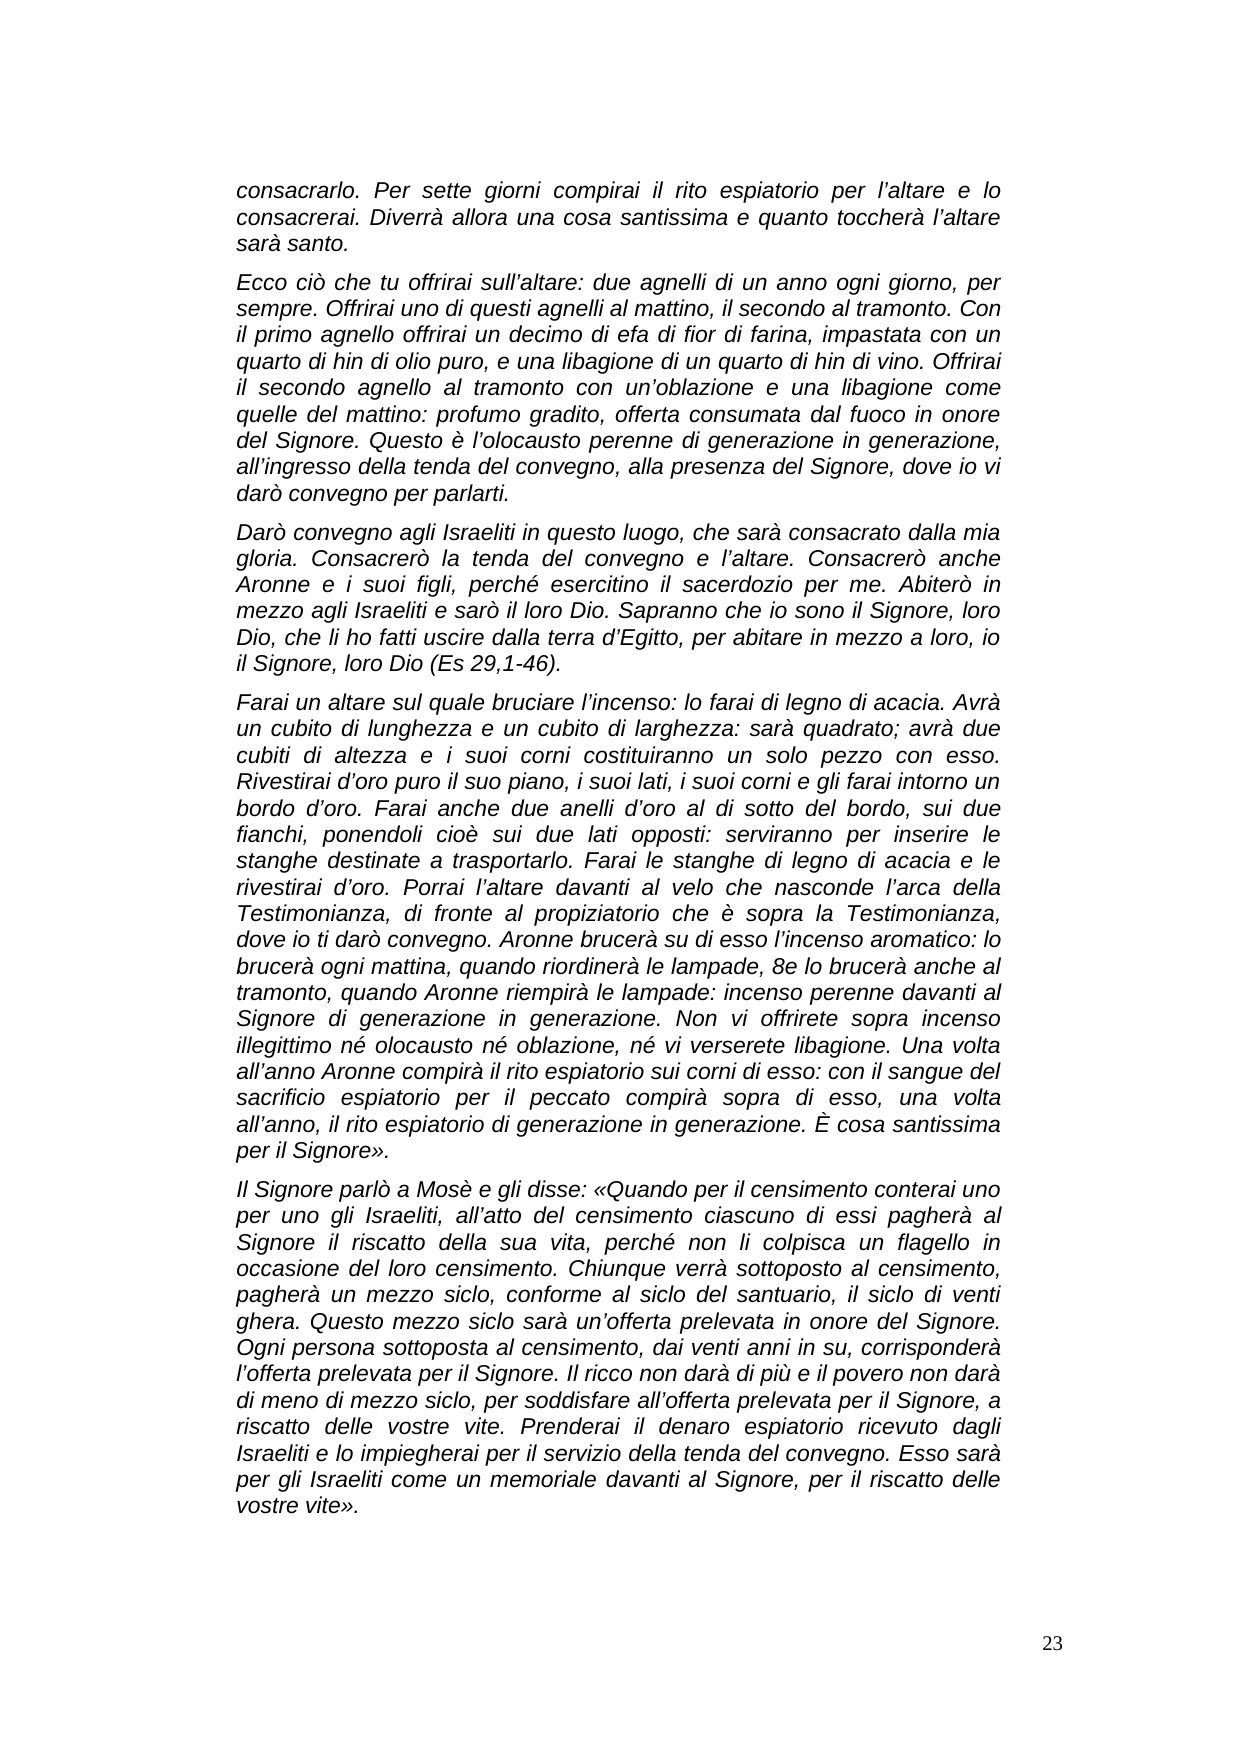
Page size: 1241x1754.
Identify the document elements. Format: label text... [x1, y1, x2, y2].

text Farai un altare sul quale bruciare l’incenso: lo farai di legno di acacia. Avrà un cubito di lunghezza e un cubito di larghezza: sarà quadrato; avrà due cubiti di altezza e i suoi corni costituiranno un solo pezzo con esso. Rivestirai d’oro puro il suo piano, i suoi lati, i suoi corni e gli farai intorno un bordo d’oro. Farai anche due anelli d’oro al di sotto del bordo, sui due fianchi, ponendoli cioè sui due lati opposti: serviranno per inserire le stanghe destinate a trasportarlo. Farai le stanghe di legno di acacia e le rivestirai d’oro. Porrai l’altare davanti al velo che nasconde l’arca della Testimonianza, di fronte al propiziatorio che è sopra la Testimonianza, dove io ti darò convegno. Aronne brucerà su di esso l’incenso aromatico: lo brucerà ogni mattina, quando riordinerà le lampade, 8e lo brucerà anche al tramonto, quando Aronne riempirà le lampade: incenso perenne davanti al Signore di generazione in generazione. Non vi offrirete sopra incenso illegittimo né olocausto né oblazione, né vi verserete libagione. Una volta all’anno Aronne compirà il rito espiatorio sui corni di esso: con il sangue del sacrificio espiatorio per il peccato compirà sopra di esso, una volta all’anno, il rito espiatorio di generazione in generazione. È cosa santissima per il Signore». [236, 689, 1004, 1163]
text Ecco ciò che tu offrirai sull’altare: due agnelli di un anno ogni giorno, per sempre. Offrirai uno di questi agnelli al mattino, il secondo al tramonto. Con il primo agnello offrirai un decimo di efa di fior di farina, impastata con un quarto di hin di olio puro, e una libagione di un quarto di hin di vino. Offrirai il secondo agnello al tramonto con un’oblazione e una libagione come quelle del mattino: profumo gradito, offerta consumata dal fuoco in onore del Signore. Questo è l’olocausto perenne di generazione in generazione, all’ingresso della tenda del convegno, alla presenza del Signore, dove io vi darò convegno per parlarti. [236, 269, 1004, 506]
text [236, 177, 1004, 256]
text Darò convegno agli Israeliti in questo luogo, che sarà consacrato dalla mia gloria. Consacrerò la tenda del convegno e l’altare. Consacrerò anche Aronne e i suoi figli, perché esercitino il sacerdozio per me. Abiterò in mezzo agli Israeliti e sarò il loro Dio. Sapranno che io sono il Signore, loro Dio, che li ho fatti uscire dalla terra d’Egitto, per abitare in mezzo a loro, io il Signore, loro Dio (Es 29,1-46). [236, 518, 1004, 677]
text Il Signore parlò a Mosè e gli disse: «Quando per il censimento conterai uno per uno gli Israeliti, all’atto del censimento ciascuno di essi pagherà al Signore il riscatto della sua vita, perché non li colpisca un flagello in occasione del loro censimento. Chiunque verrà sottoposto al censimento, pagherà un mezzo siclo, conforme al siclo del santuario, il siclo di venti ghera. Questo mezzo siclo sarà un’offerta prelevata in onore del Signore. Ogni persona sottoposta al censimento, dai venti anni in su, corrisponderà l’offerta prelevata per il Signore. Il ricco non darà di più e il povero non darà di meno di mezzo siclo, per soddisfare all’offerta prelevata per il Signore, a riscatto delle vostre vite. Prenderai il denaro espiatorio ricevuto dagli Israeliti e lo impiegherai per il servizio della tenda del convegno. Esso sarà per gli Israeliti come un memoriale davanti al Signore, per il riscatto delle vostre vite». [236, 1176, 1004, 1518]
